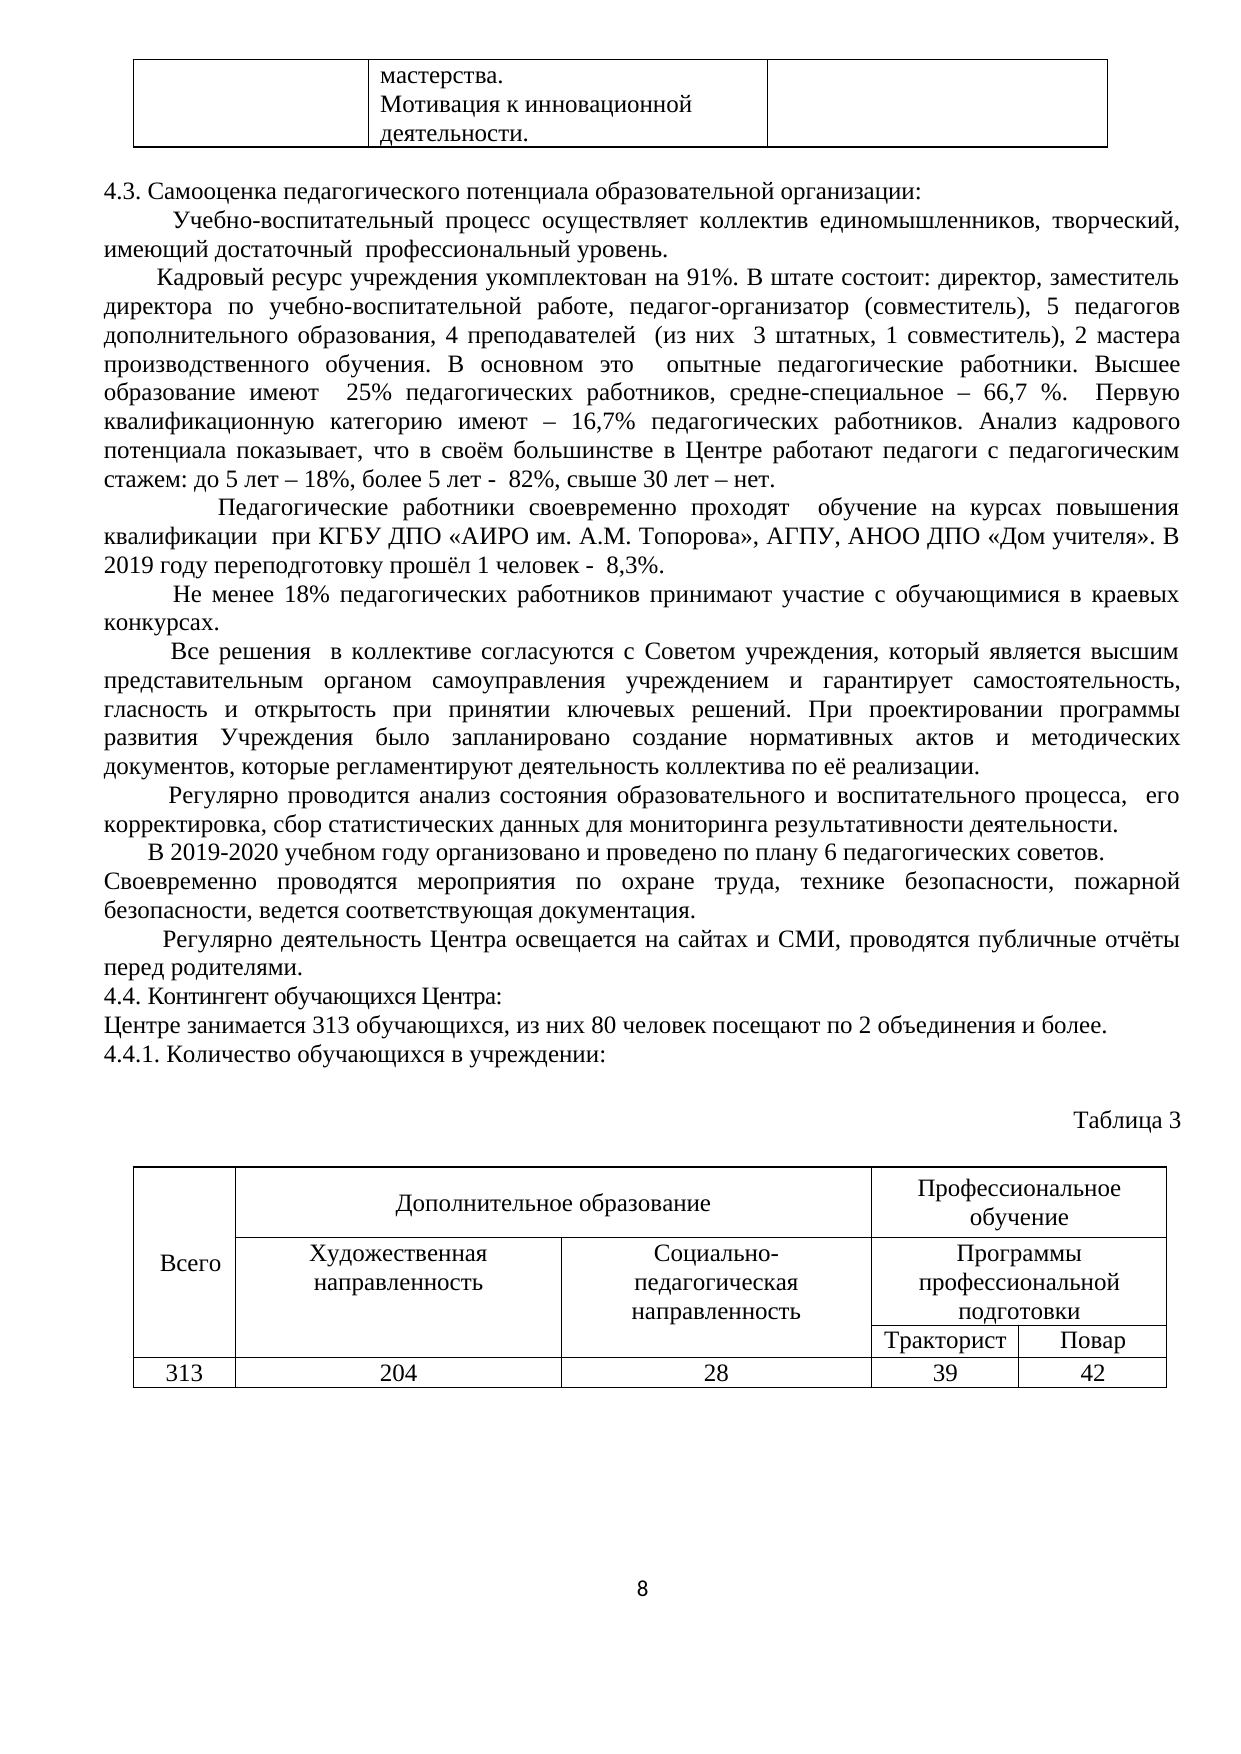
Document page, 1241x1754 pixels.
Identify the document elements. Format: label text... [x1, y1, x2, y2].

table_cell 39 [872, 1358, 1018, 1387]
table_cell 42 [1019, 1358, 1166, 1387]
table_cell Программы профессиональной подготовки [872, 1238, 1166, 1324]
text Регулярно деятельность Центра освещается на сайтах и СМИ, проводятся публичные отчёты перед родителями. [103, 924, 1181, 981]
table_cell 28 [562, 1358, 871, 1387]
table_cell 313 [134, 1358, 235, 1387]
text Центре занимается 313 обучающихся, из них 80 человек посещают по 2 объединения и более. [103, 1010, 1181, 1039]
text Учебно-воспитательный процесс осуществляет коллектив единомышленников, творческий, имеющий достаточный профессиональный уровень. [103, 205, 1181, 262]
table_header Профессиональное обучение [872, 1168, 1166, 1237]
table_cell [134, 60, 368, 146]
text Регулярно проводится анализ состояния образовательного и воспитательного процесса, его корректировка, сбор статистических данных для мониторинга результативности деятельности. [103, 780, 1181, 837]
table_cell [768, 60, 1107, 146]
table_cell 204 [236, 1358, 561, 1387]
text Педагогические работники своевременно проходят обучение на курсах повышения квалификации при КГБУ ДПО «АИРО им. А.М. Топорова», АГПУ, АНОО ДПО «Дом учителя». В 2019 году переподготовку прошёл 1 человек - 8,3%. [103, 492, 1181, 579]
text Не менее 18% педагогических работников принимают участие с обучающимися в краевых конкурсах. [103, 579, 1181, 636]
text Своевременно проводятся мероприятия по охране труда, технике безопасности, пожарной безопасности, ведется соответствующая документация. [103, 866, 1181, 924]
text В 2019-2020 учебном году организовано и проведено по плану 6 педагогических советов. [103, 837, 1181, 866]
text 4.4. Контингент обучающихся Центра: [103, 981, 1181, 1010]
text 4.4.1. Количество обучающихся в учреждении: [103, 1039, 1181, 1067]
text Таблица 3 [103, 1105, 1181, 1133]
text 4.3. Самооценка педагогического потенциала образовательной организации: [103, 176, 1181, 205]
table_cell Тракторист [872, 1326, 1018, 1357]
table_cell Повар [1019, 1326, 1166, 1357]
table_cell Художественная направленность [236, 1238, 561, 1357]
table_header Дополнительное образование [236, 1168, 871, 1237]
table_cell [369, 60, 767, 146]
text Все решения в коллективе согласуются с Советом учреждения, который является высшим представительным органом самоуправления учреждением и гарантирует самостоятельность, гласность и открытость при принятии ключевых решений. При проектировании программы развития Учреждения было запланировано создание нормативных актов и методических документов, которые регламентируют деятельность коллектива по её реализации. [103, 636, 1181, 780]
text Кадровый ресурс учреждения укомплектован на 91%. В штате состоит: директор, заместитель директора по учебно-воспитательной работе, педагог-организатор (совместитель), 5 педагогов дополнительного образования, 4 преподавателей (из них 3 штатных, 1 совместитель), 2 мастера производственного обучения. В основном это опытные педагогические работники. Высшее образование имеют 25% педагогических работников, средне-специальное – 66,7 %. Первую квалификационную категорию имеют – 16,7% педагогических работников. Анализ кадрового потенциала показывает, что в своём большинстве в Центре работают педагоги с педагогическим стажем: до 5 лет – 18%, более 5 лет - 82%, свыше 30 лет – нет. [103, 262, 1181, 492]
table_cell Социально-педагогическая направленность [562, 1238, 871, 1357]
table_header Всего [134, 1168, 235, 1357]
